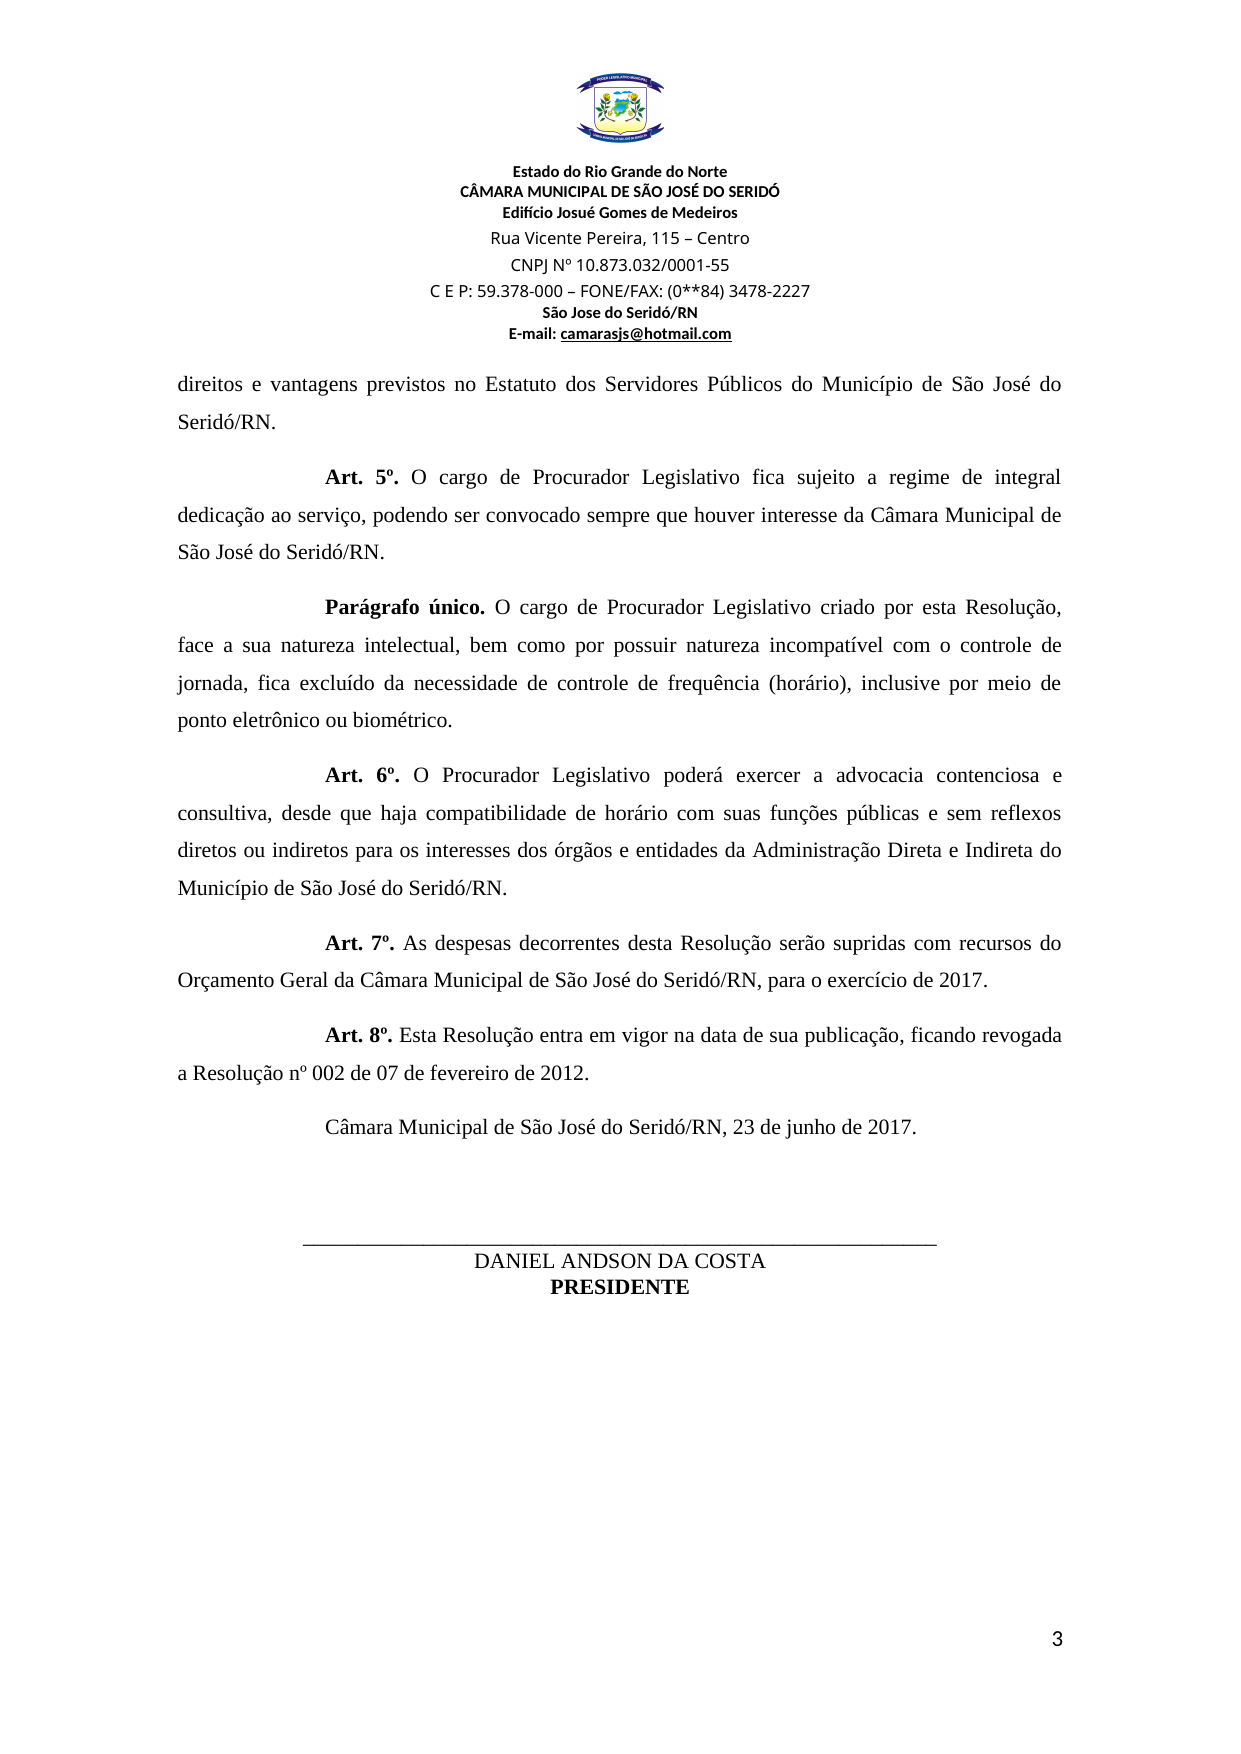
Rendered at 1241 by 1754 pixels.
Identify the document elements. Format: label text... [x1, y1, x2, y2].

text Câmara Municipal de São José do Seridó/RN, 23 de junho de 2017. [177, 1114, 1063, 1139]
text __________________________________________________________ [177, 1223, 1063, 1248]
text Art. 6º. O Procurador Legislativo poderá exercer a advocacia contenciosa e consultiva, desde que haja compatibilidade de horário com suas funções públicas e sem reflexos diretos ou indiretos para os interesses dos órgãos e entidades da Administração Direta e Indireta do Município de São José do Seridó/RN. [177, 762, 1063, 900]
text PRESIDENTE [177, 1274, 1063, 1299]
text DANIEL ANDSON DA COSTA [177, 1248, 1063, 1274]
picture [576, 73, 664, 143]
text Art. 8º. Esta Resolução entra em vigor na data de sua publicação, ficando revogada a Resolução nº 002 de 07 de fevereiro de 2012. [177, 1022, 1063, 1085]
text Art. 5º. O cargo de Procurador Legislativo fica sujeito a regime de integral dedicação ao serviço, podendo ser convocado sempre que houver interesse da Câmara Municipal de São José do Seridó/RN. [177, 464, 1063, 564]
text Parágrafo único. O cargo de Procurador Legislativo criado por esta Resolução, face a sua natureza intelectual, bem como por possuir natureza incompatível com o controle de jornada, fica excluído da necessidade de controle de frequência (horário), inclusive por meio de ponto eletrônico ou biométrico. [177, 594, 1063, 732]
text Art. 7º. As despesas decorrentes desta Resolução serão supridas com recursos do Orçamento Geral da Câmara Municipal de São José do Seridó/RN, para o exercício de 2017. [177, 930, 1063, 993]
